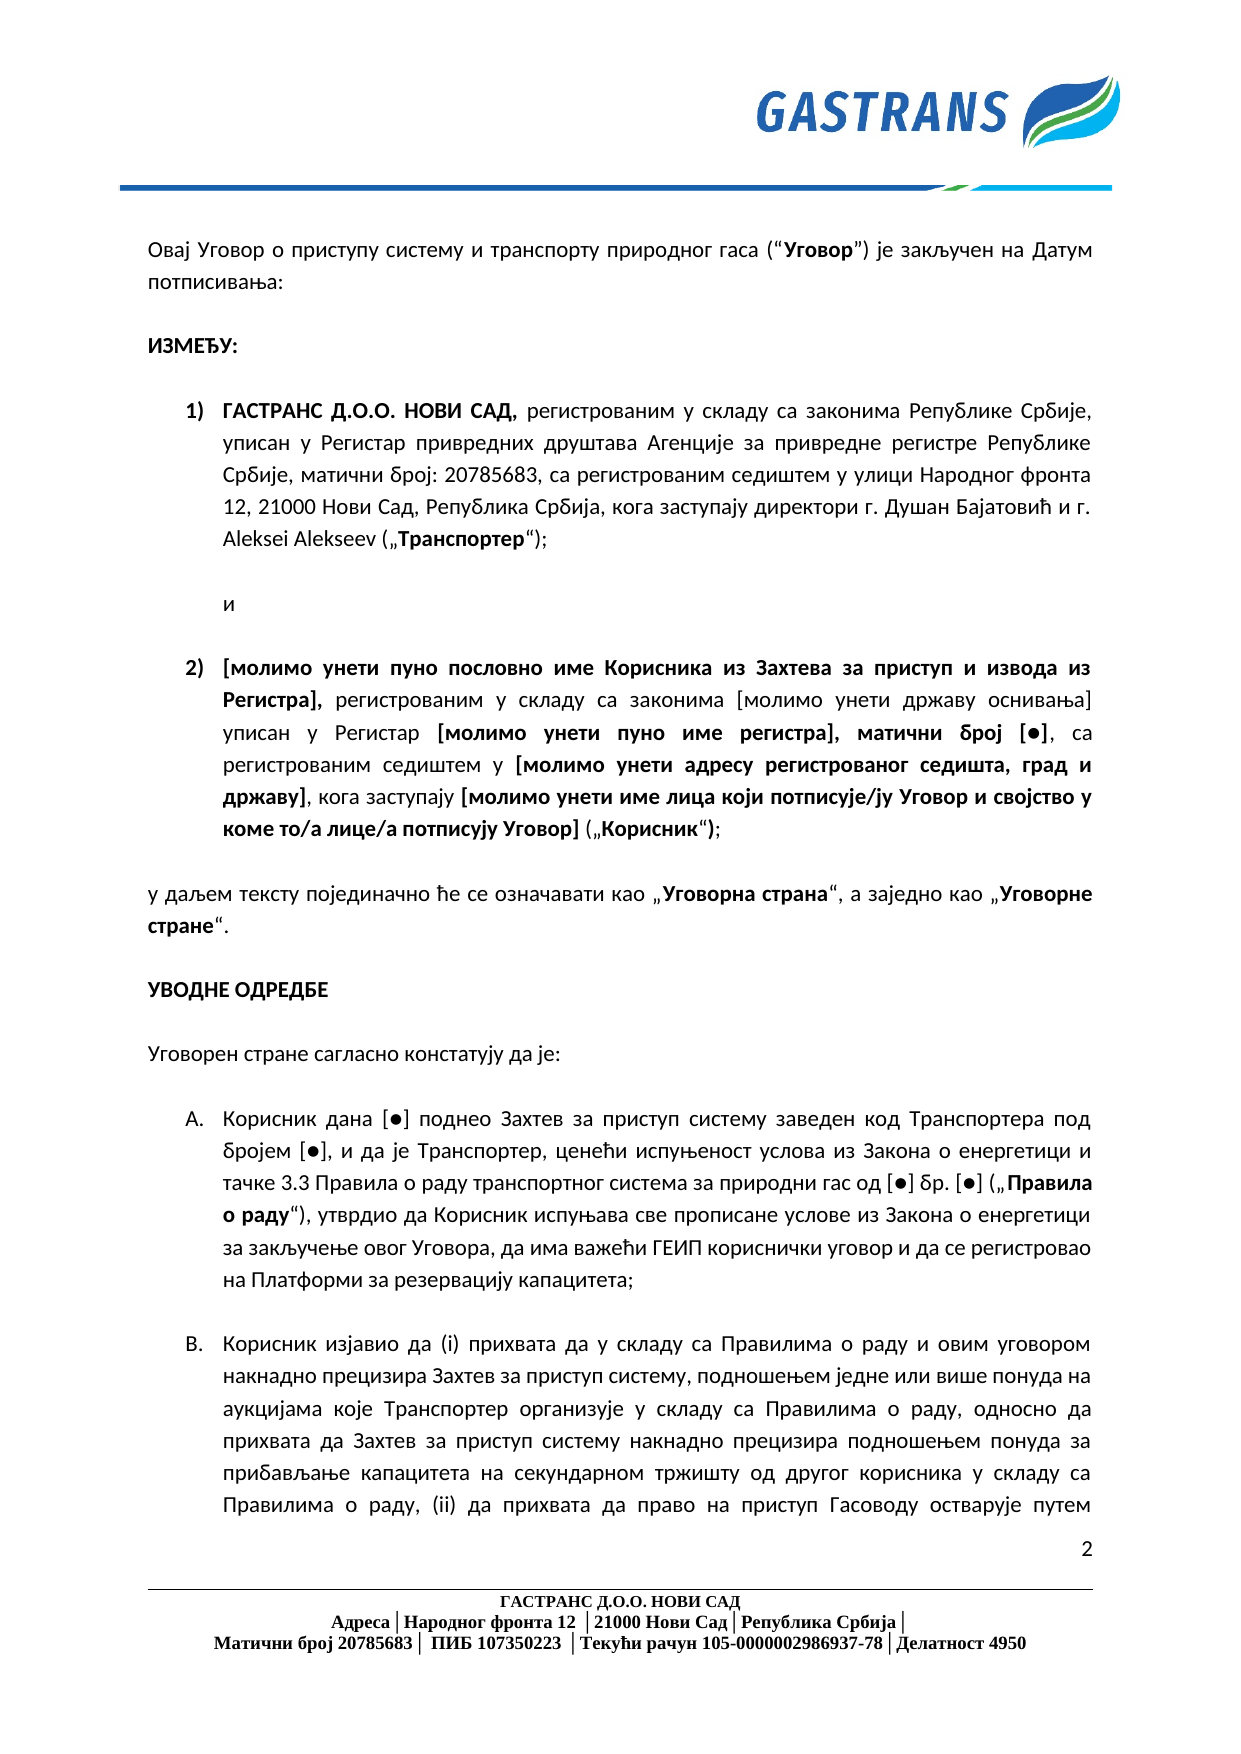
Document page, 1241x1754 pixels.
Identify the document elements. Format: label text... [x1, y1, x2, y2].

picture [20, 0, 1208, 258]
text ИЗМЕЂУ: [148, 331, 1093, 359]
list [185, 1329, 1093, 1518]
list [молимо унети пуно пословно име Корисника из Захтева за приступ и извода из Регистра], регистрованим у складу са законима [молимо унети државу оснивања] уписан у Регистар [молимо унети пуно име регистра], матични број [●], са регистрованим седиштем у [молимо унети адресу регистрованог седишта, град и државу], кога заступају [молимо унети име лица који потписује/ју Уговор и својство у коме то/а лице/а потписују Уговор] („Корисник“); [185, 653, 1093, 842]
text у даљем тексту појединачно ће се означавати као „Уговорна страна“, а заједно као „Уговорне стране“. [148, 879, 1093, 939]
list ГАСТРАНС Д.о.о. НОВИ САД, регистрованим у складу са законима Републике Србије, уписан у Регистар привредних друштава Агенције за привредне регистре Републике Србије, матични број: 20785683, са регистрованим седиштем у улици Народног фронта 12, 21000 Нови Сад, Република Србија, кога заступају директори г. Душан Бајатовић и г. Aleksei Alekseev („Транспортер“); [185, 396, 1093, 553]
text Уговорен стране сагласно констатују да је: [148, 1039, 1093, 1068]
text Овај Уговор о приступу систему и транспорту природног гаса (“Уговор”) је закључен на Датум потписивања: [148, 218, 1093, 295]
text УВОДНЕ ОДРЕДБЕ [148, 975, 1093, 1003]
list и [223, 589, 1093, 617]
list Корисник дана [●] поднео Захтев за приступ систему заведен код Транспортера под бројем [●], и да је Транспортер, ценећи испуњеност услова из Закона о енергетици и тачке 3.3 Правила о раду транспортног система за природни гас од [●] бр. [●] („Правила о раду“), утврдио да Корисник испуњава све прописане услове из Закона о енергетици за закључење овог Уговора, да има важећи ГЕИП кориснички уговор и да се регистровао на Платформи за резервацију капацитета; [185, 1104, 1093, 1293]
